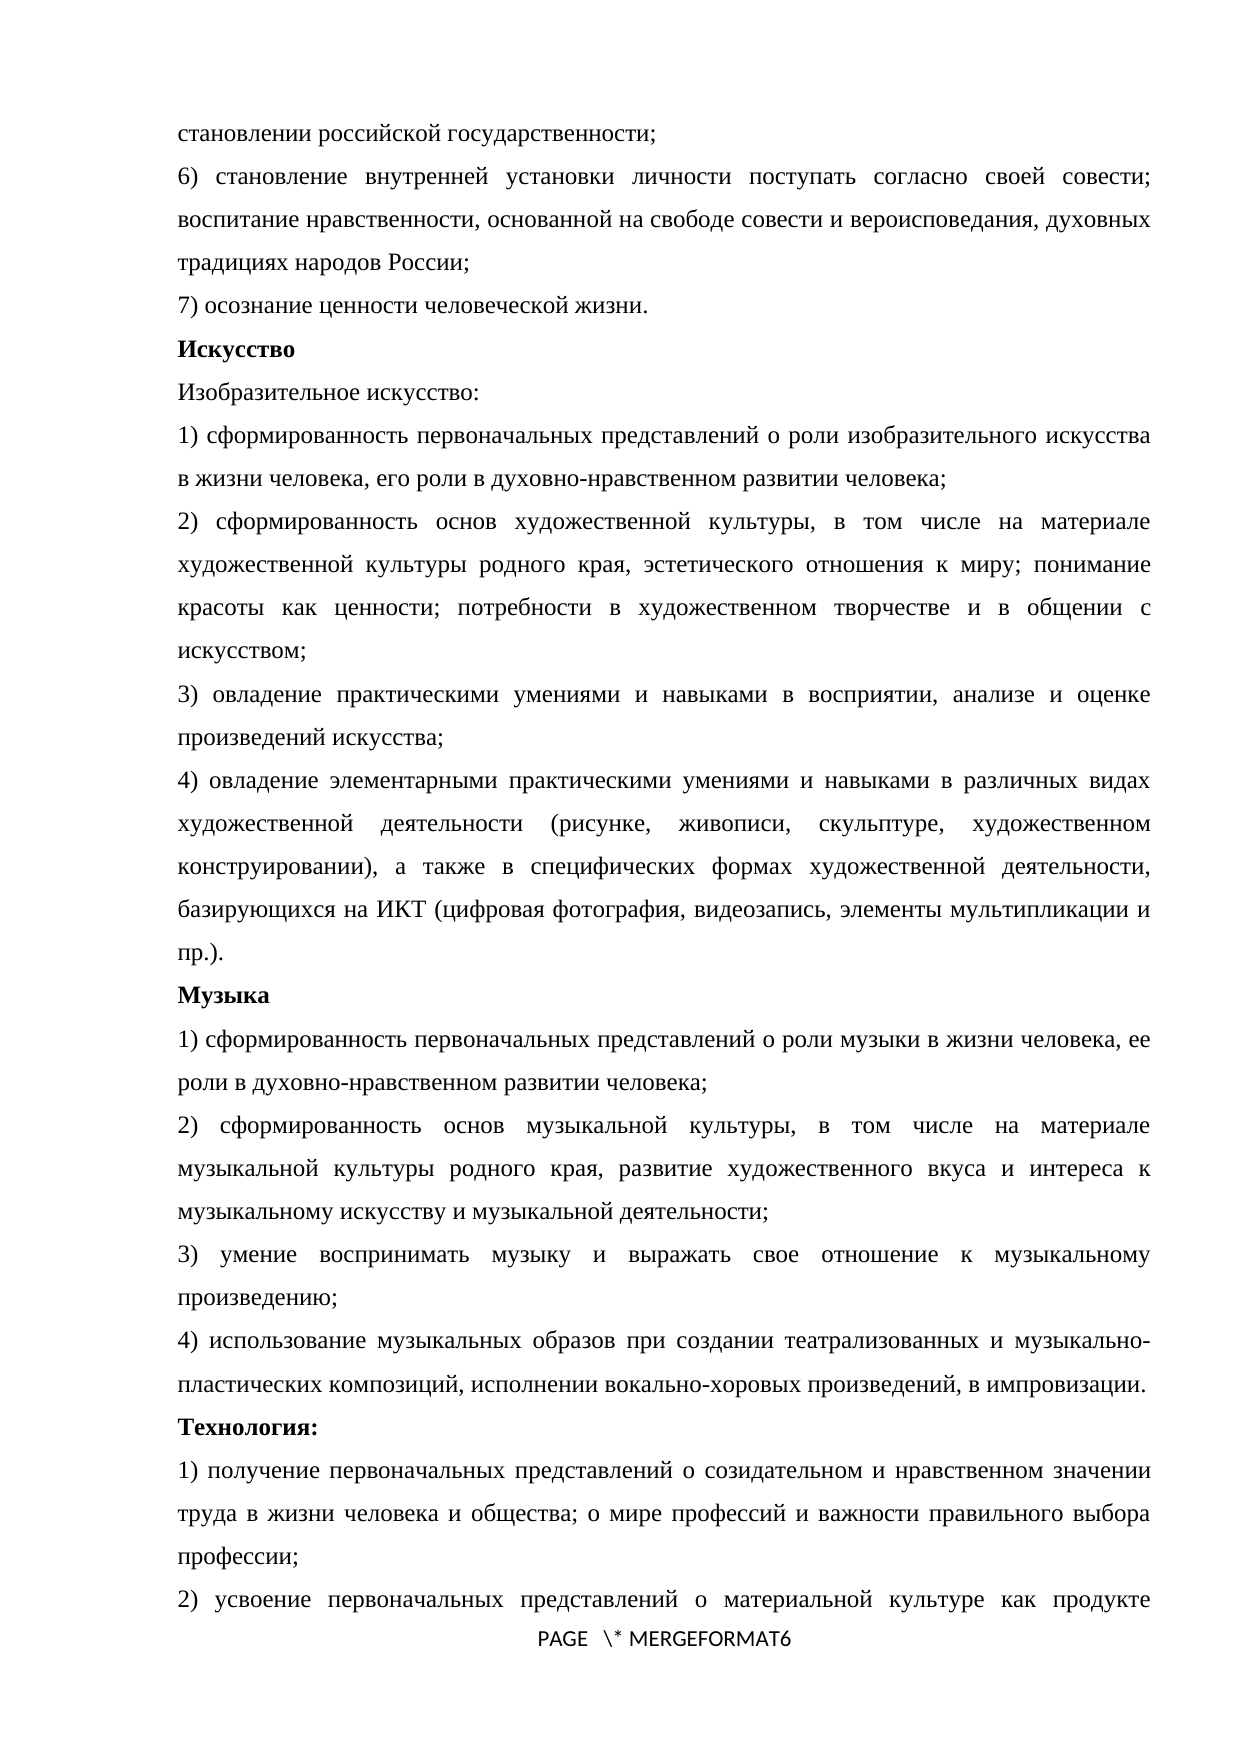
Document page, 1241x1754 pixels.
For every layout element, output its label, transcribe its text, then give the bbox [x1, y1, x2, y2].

text 3) умение воспринимать музыку и выражать свое отношение к музыкальному произведению; [177, 1239, 1152, 1311]
text 2) сформированность основ художественной культуры, в том числе на материале художественной культуры родного края, эстетического отношения к миру; понимание красоты как ценности; потребности в художественном творчестве и в общении с искусством; [177, 506, 1152, 664]
text 2) сформированность основ музыкальной культуры, в том числе на материале музыкальной культуры родного края, развитие художественного вкуса и интереса к музыкальному искусству и музыкальной деятельности; [177, 1110, 1152, 1225]
text 4) овладение элементарными практическими умениями и навыками в различных видах художественной деятельности (рисунке, живописи, скульптуре, художественном конструировании), а также в специфических формах художественной деятельности, базирующихся на ИКТ (цифровая фотография, видеозапись, элементы мультипликации и пр.). [177, 765, 1152, 966]
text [177, 1584, 1152, 1613]
text Искусство [177, 334, 1152, 362]
text Музыка [177, 981, 1152, 1009]
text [177, 118, 1152, 147]
text 3) овладение практическими умениями и навыками в восприятии, анализе и оценке произведений искусства; [177, 679, 1152, 751]
text Изобразительное искусство: [177, 377, 1152, 406]
text 1) сформированность первоначальных представлений о роли музыки в жизни человека, ее роли в духовно-нравственном развитии человека; [177, 1024, 1152, 1096]
text 1) сформированность первоначальных представлений о роли изобразительного искусства в жизни человека, его роли в духовно-нравственном развитии человека; [177, 420, 1152, 492]
text Технология: [177, 1412, 1152, 1441]
text 6) становление внутренней установки личности поступать согласно своей совести; воспитание нравственности, основанной на свободе совести и вероисповедания, духовных традициях народов России; [177, 161, 1152, 276]
text 4) использование музыкальных образов при создании театрализованных и музыкально-пластических композиций, исполнении вокально-хоровых произведений, в импровизации. [177, 1326, 1152, 1397]
text 1) получение первоначальных представлений о созидательном и нравственном значении труда в жизни человека и общества; о мире профессий и важности правильного выбора профессии; [177, 1455, 1152, 1570]
text 7) осознание ценности человеческой жизни. [177, 291, 1152, 319]
